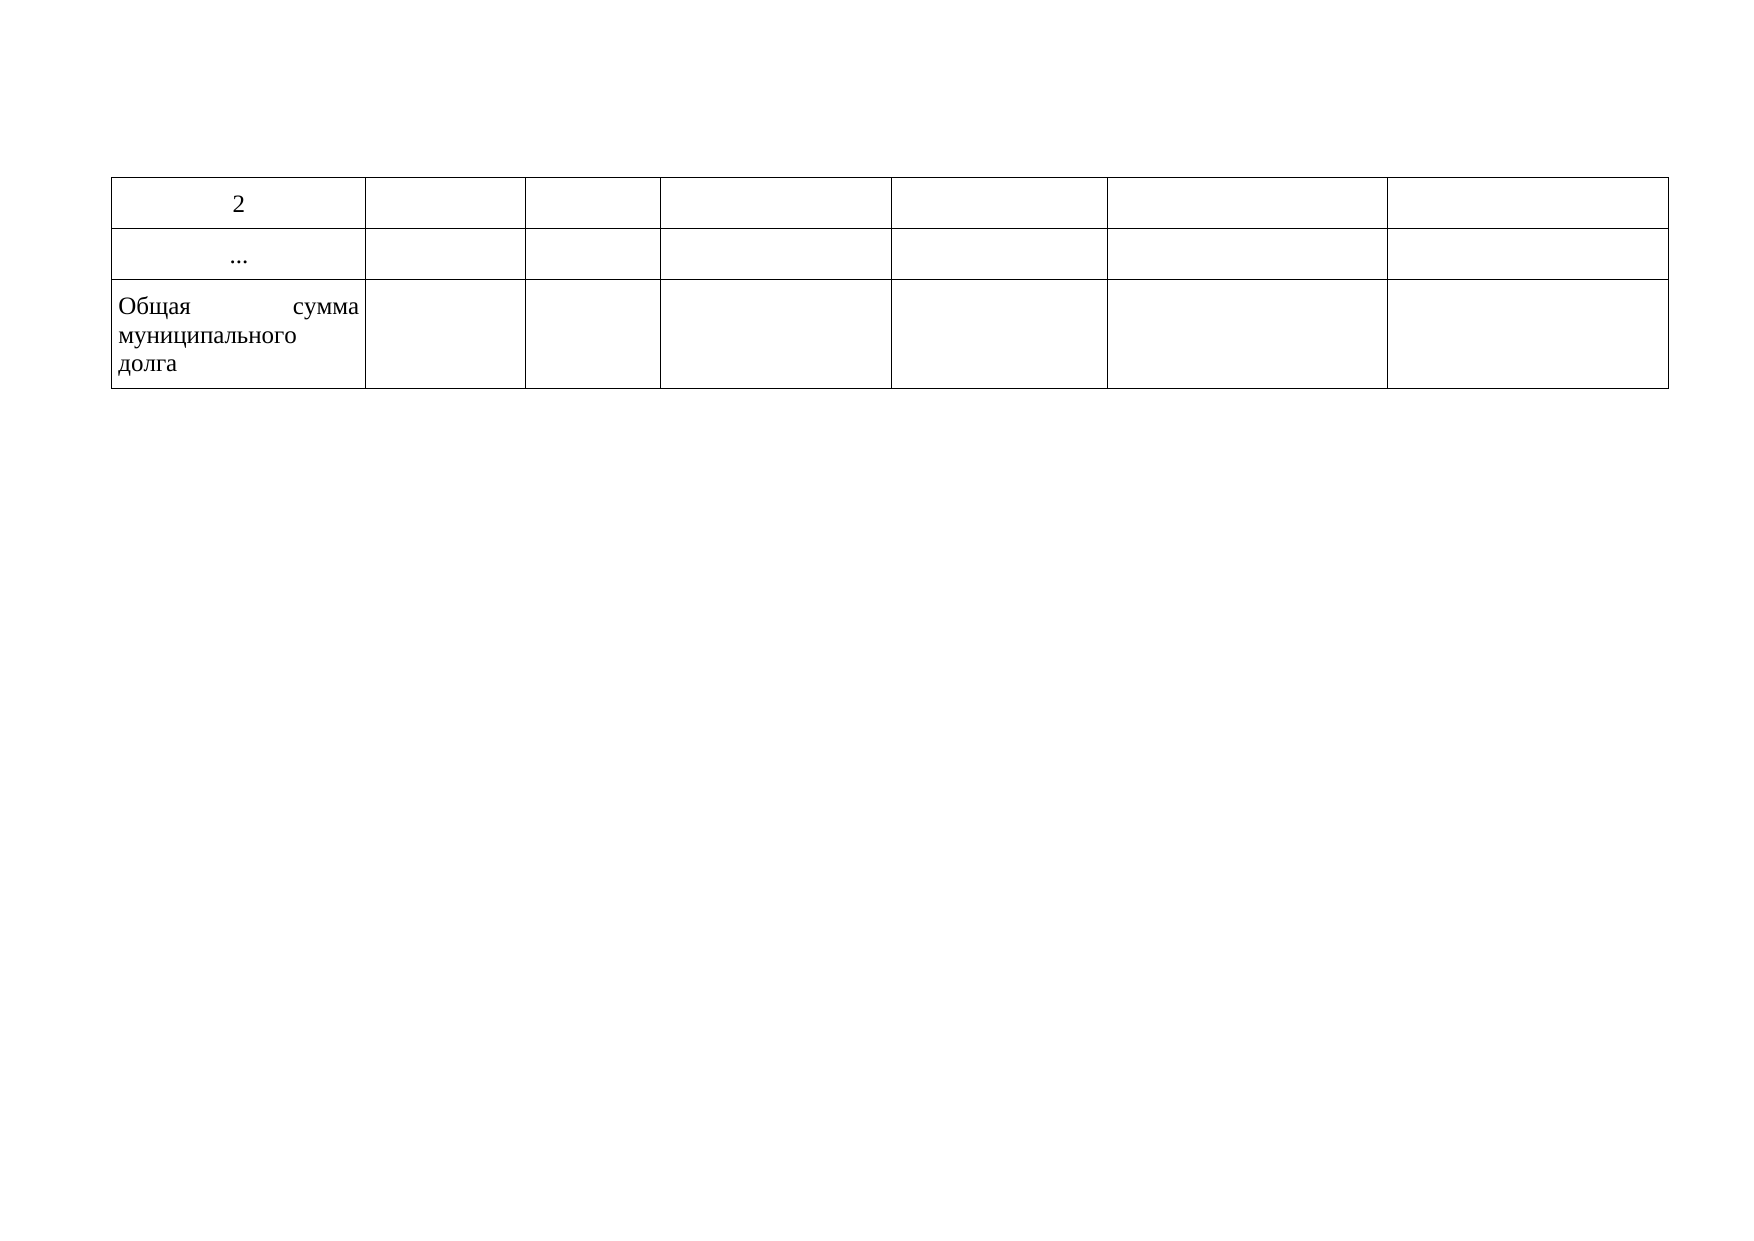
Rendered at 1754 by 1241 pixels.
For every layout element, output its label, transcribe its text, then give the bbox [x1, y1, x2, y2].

table_cell [366, 280, 525, 388]
table_cell [661, 178, 891, 228]
table_cell [892, 280, 1107, 388]
table_cell [1108, 178, 1387, 228]
table_cell [526, 229, 660, 279]
table_cell 2 [112, 178, 365, 228]
table_cell [1108, 280, 1387, 388]
table_cell [1388, 229, 1668, 279]
table_cell [526, 280, 660, 388]
table_cell [1108, 229, 1387, 279]
table_cell [526, 178, 660, 228]
table_cell [892, 178, 1107, 228]
table_cell [366, 229, 525, 279]
table_cell ... [112, 229, 365, 279]
table_cell Общая сумма муниципального долга [112, 280, 365, 388]
table_cell [1388, 178, 1668, 228]
table_cell [661, 229, 891, 279]
table_cell [1388, 280, 1668, 388]
table_cell [892, 229, 1107, 279]
table_cell [366, 178, 525, 228]
table_cell [661, 280, 891, 388]
